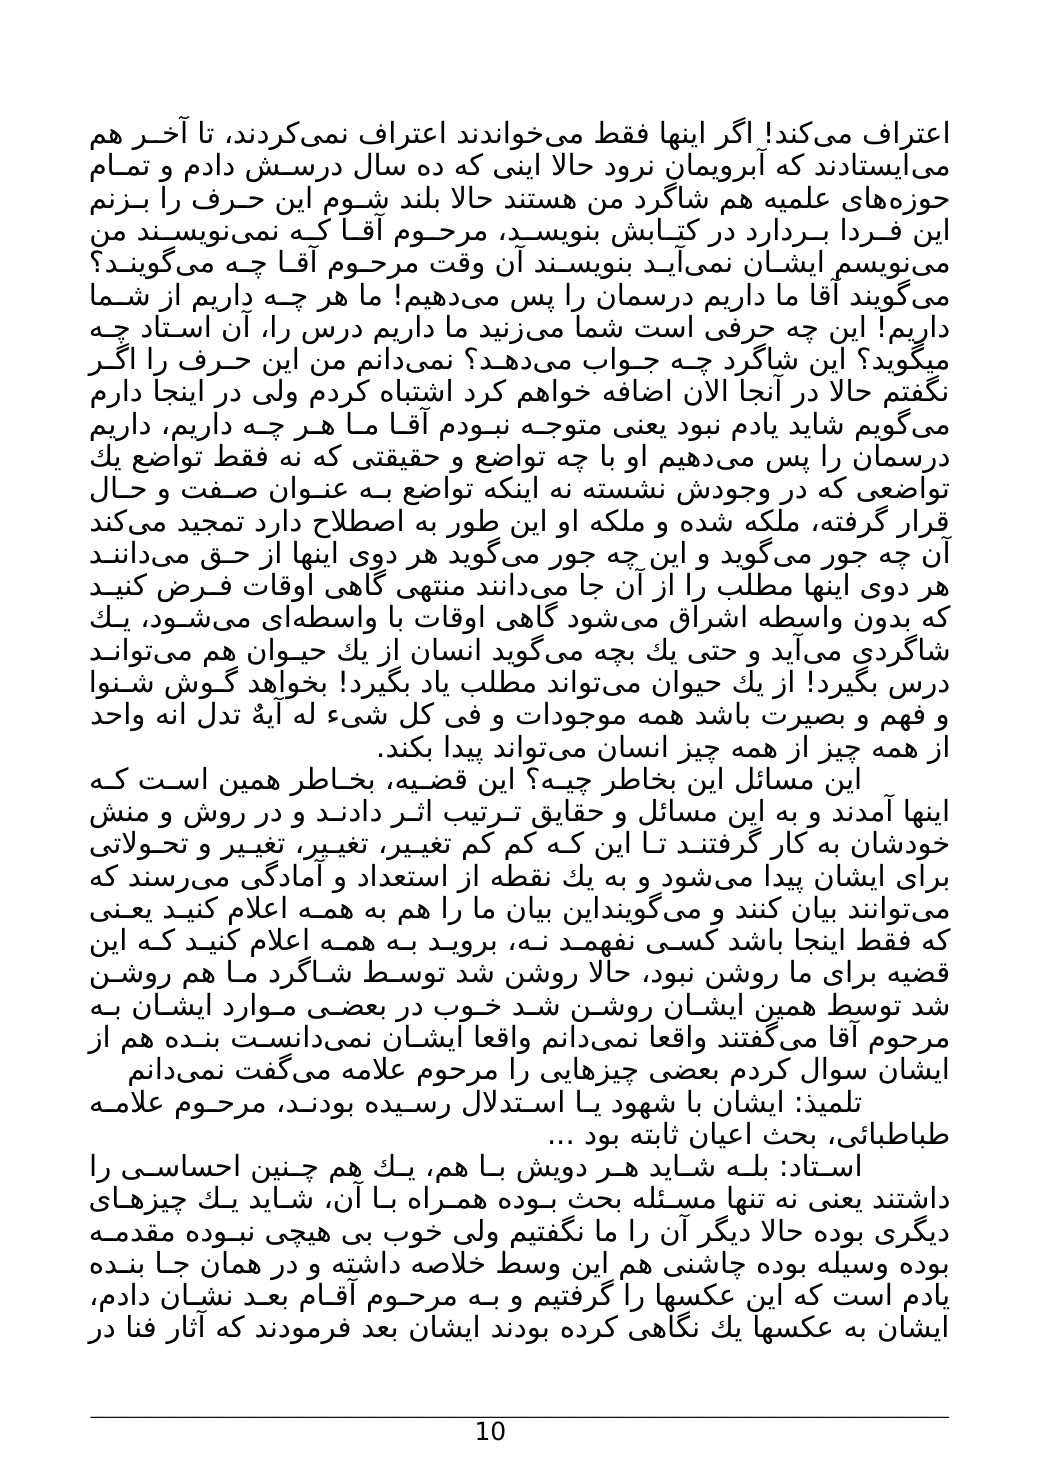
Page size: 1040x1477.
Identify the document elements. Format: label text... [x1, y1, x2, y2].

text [89, 1151, 951, 1345]
text تلمیذ: ایشان با شهود یا استدلال رسیده بودند، مرحوم علامه طباطبائی، بحث اعیان ثابته بود ... [89, 1087, 951, 1151]
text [89, 118, 951, 764]
text این مسائل این بخاطر چیه؟ این قضیه، بخاطر همین است كه اینها آمدند و به این مسائل و حقایق ترتیب اثر دادند و در روش و منش خودشان به كار گرفتند تا این كه كم كم تغییر، تغییر، تغییر و تحولاتی برای ایشان پیدا می‌شود و به یك نقطه از استعداد و آمادگی می‌رسند كه می‌توانند بیان كنند و می‌گوینداین بیان ما را هم به همه اعلام كنید یعنی كه فقط اینجا باشد كسی نفهمد نه، بروید به همه اعلام كنید كه این قضیه برای ما روشن نبود، حالا روشن شد توسط شاگرد ما هم روشن شد توسط همین ایشان روشن شد خوب در بعضی موارد ایشان به مرحوم آقا می‌گفتند واقعا نمی‌دانم واقعا ایشان نمی‌دانست بنده هم از ایشان سوال كردم بعضی چیزهایی را مرحوم علامه می‌گفت نمی‌دانم [89, 764, 951, 1087]
